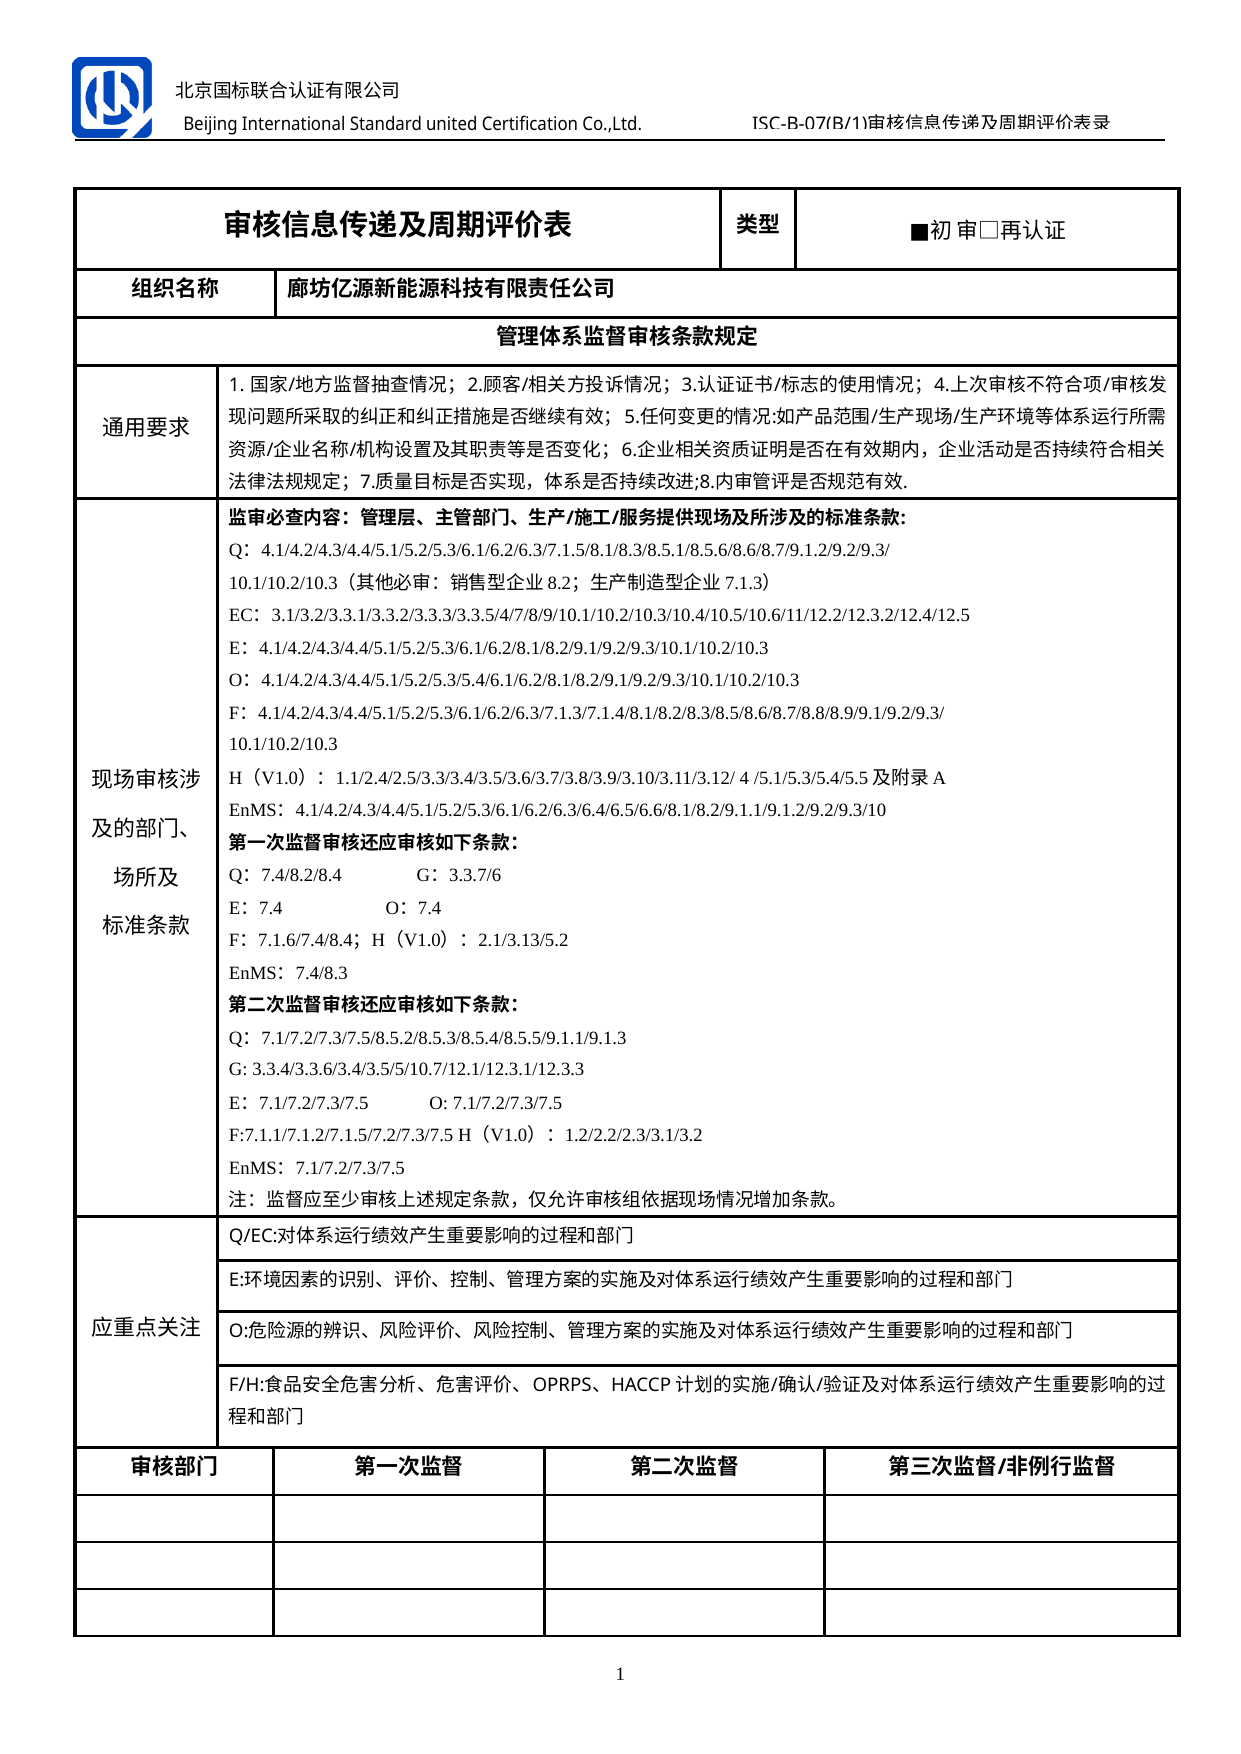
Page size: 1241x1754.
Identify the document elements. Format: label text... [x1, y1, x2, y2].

table_cell O:危险源的辨识、风险评价、风险控制、管理方案的实施及对体系运行绩效产生重要影响的过程和部门 [219, 1313, 1177, 1364]
table_cell 第一次监督 [275, 1449, 543, 1494]
picture [72, 57, 152, 138]
table_cell [275, 1496, 543, 1541]
table_cell 第二次监督 [546, 1449, 823, 1494]
table_cell 组织名称 [77, 271, 274, 316]
table_cell Q/EC:对体系运行绩效产生重要影响的过程和部门 [219, 1218, 1177, 1259]
table_cell 第三次监督/非例行监督 [826, 1449, 1177, 1494]
table_header 审核信息传递及周期评价表 [77, 190, 719, 267]
table_cell F/H:食品安全危害分析、危害评价、OPRPS、HACCP计划的实施/确认/验证及对体系运行绩效产生重要影响的过程和部门 [219, 1367, 1177, 1446]
table_cell 管理体系监督审核条款规定 [77, 319, 1177, 364]
table_cell [826, 1496, 1177, 1541]
table_cell [77, 1496, 272, 1541]
table_cell 廊坊亿源新能源科技有限责任公司 [277, 271, 1177, 316]
table_cell [826, 1543, 1177, 1588]
table_cell 现场审核涉及的部门、场所及 标准条款 [77, 500, 216, 1215]
table_cell [77, 1543, 272, 1588]
table_cell [77, 1590, 272, 1635]
table_cell [546, 1496, 823, 1541]
table_cell [546, 1543, 823, 1588]
table_cell E:环境因素的识别、评价、控制、管理方案的实施及对体系运行绩效产生重要影响的过程和部门 [219, 1262, 1177, 1310]
table_cell [275, 1543, 543, 1588]
table_cell [826, 1590, 1177, 1635]
table_cell [275, 1590, 543, 1635]
table_cell 应重点关注 [77, 1218, 216, 1446]
table_cell 审核部门 [77, 1449, 272, 1494]
table_cell 监审必查内容：管理层、主管部门、生产/施工/服务提供现场及所涉及的标准条款: Q：4.1/4.2/4.3/4.4/5.1/5.2/5.3/6.1/6.2/6.3/7.1.5/8.1/8.3/8.5.1/8.5.6/8.6/8.7/9.1.2/9.2/9.3/ 10.1/10.2/10.3（其他必审：销售型企业8.2；生产制造型企业7.1.3） EC：3.1/3.2/3.3.1/3.3.2/3.3.3/3.3.5/4/7/8/9/10.1/10.2/10.3/10.4/10.5/10.6/11/12.2/12.3.2/12.4/12.5 E：4.1/4.2/4.3/4.4/5.1/5.2/5.3/6.1/6.2/8.1/8.2/9.1/9.2/9.3/10.1/10.2/10.3 O：4.1/4.2/4.3/4.4/5.1/5.2/5.3/5.4/6.1/6.2/8.1/8.2/9.1/9.2/9.3/10.1/10.2/10.3 F：4.1/4.2/4.3/4.4/5.1/5.2/5.3/6.1/6.2/6.3/7.1.3/7.1.4/8.1/8.2/8.3/8.5/8.6/8.7/8.8/8.9/9.1/9.2/9.3/ 10.1/10.2/10.3 H（V1.0）：1.1/2.4/2.5/3.3/3.4/3.5/3.6/3.7/3.8/3.9/3.10/3.11/3.12/ 4 /5.1/5.3/5.4/5.5及附录A EnMS：4.1/4.2/4.3/4.4/5.1/5.2/5.3/6.1/6.2/6.3/6.4/6.5/6.6/8.1/8.2/9.1.1/9.1.2/9.2/9.3/10 第一次监督审核还应审核如下条款： Q：7.4/8.2/8.4 G：3.3.7/6 E：7.4 O：7.4 F：7.1.6/7.4/8.4；H（V1.0）：2.1/3.13/5.2 EnMS：7.4/8.3 第二次监督审核还应审核如下条款： Q：7.1/7.2/7.3/7.5/8.5.2/8.5.3/8.5.4/8.5.5/9.1.1/9.1.3 G: 3.3.4/3.3.6/3.4/3.5/5/10.7/12.1/12.3.1/12.3.3 E：7.1/7.2/7.3/7.5 O: 7.1/7.2/7.3/7.5 F:7.1.1/7.1.2/7.1.5/7.2/7.3/7.5 H（V1.0）：1.2/2.2/2.3/3.1/3.2 EnMS：7.1/7.2/7.3/7.5 注：监督应至少审核上述规定条款，仅允许审核组依据现场情况增加条款。 [219, 500, 1177, 1215]
table_header 类型 [722, 190, 794, 267]
table_cell [546, 1590, 823, 1635]
table_header ■初 审□再认证 [797, 190, 1177, 267]
table_cell 通用要求 [77, 367, 216, 497]
table_cell 1. 国家/地方监督抽查情况；2.顾客/相关方投诉情况；3.认证证书/标志的使用情况；4.上次审核不符合项/审核发现问题所采取的纠正和纠正措施是否继续有效；5.任何变更的情况:如产品范围/生产现场/生产环境等体系运行所需资源/企业名称/机构设置及其职责等是否变化；6.企业相关资质证明是否在有效期内，企业活动是否持续符合相关法律法规规定；7.质量目标是否实现，体系是否持续改进;8.内审管评是否规范有效. [219, 367, 1177, 497]
